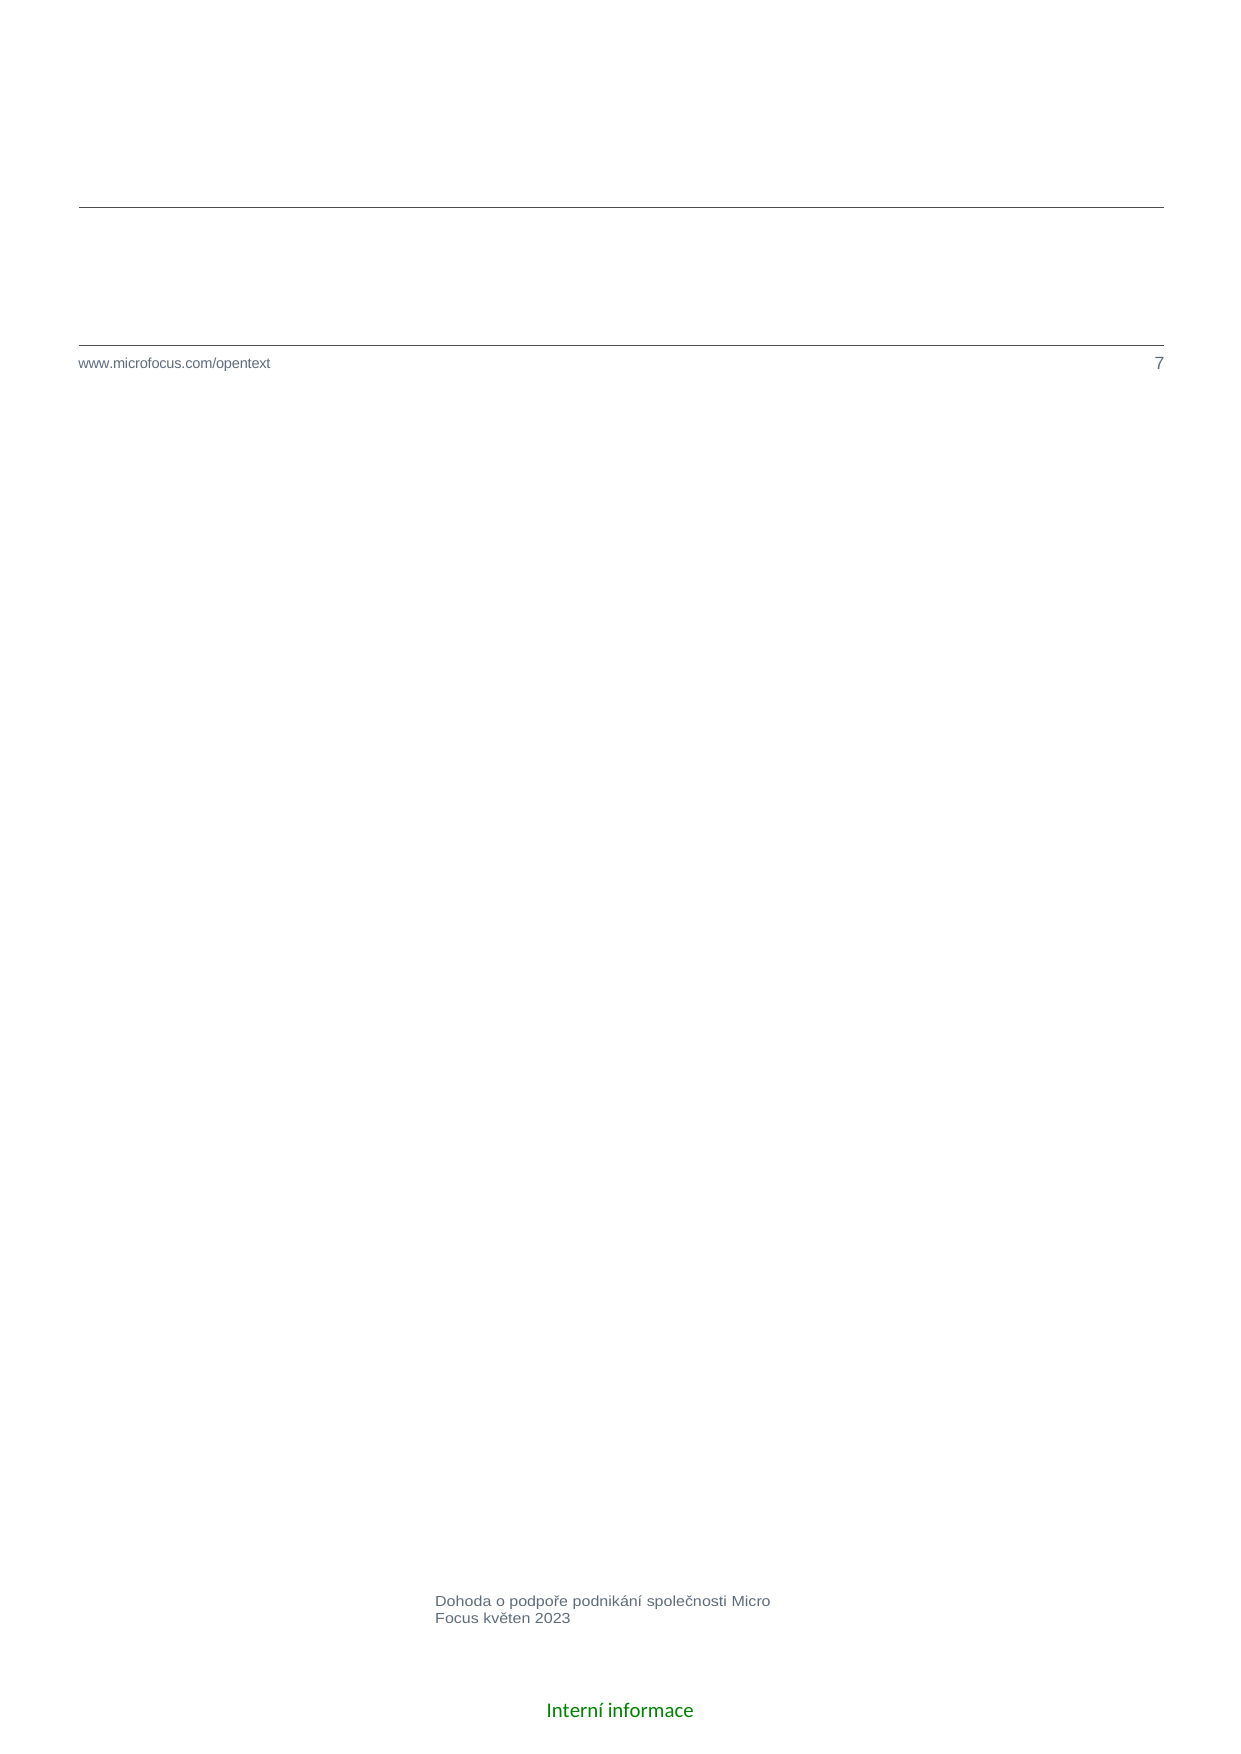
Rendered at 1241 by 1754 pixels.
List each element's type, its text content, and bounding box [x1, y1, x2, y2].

text www.microfocus.com/opentext 7 [78, 353, 1240, 373]
